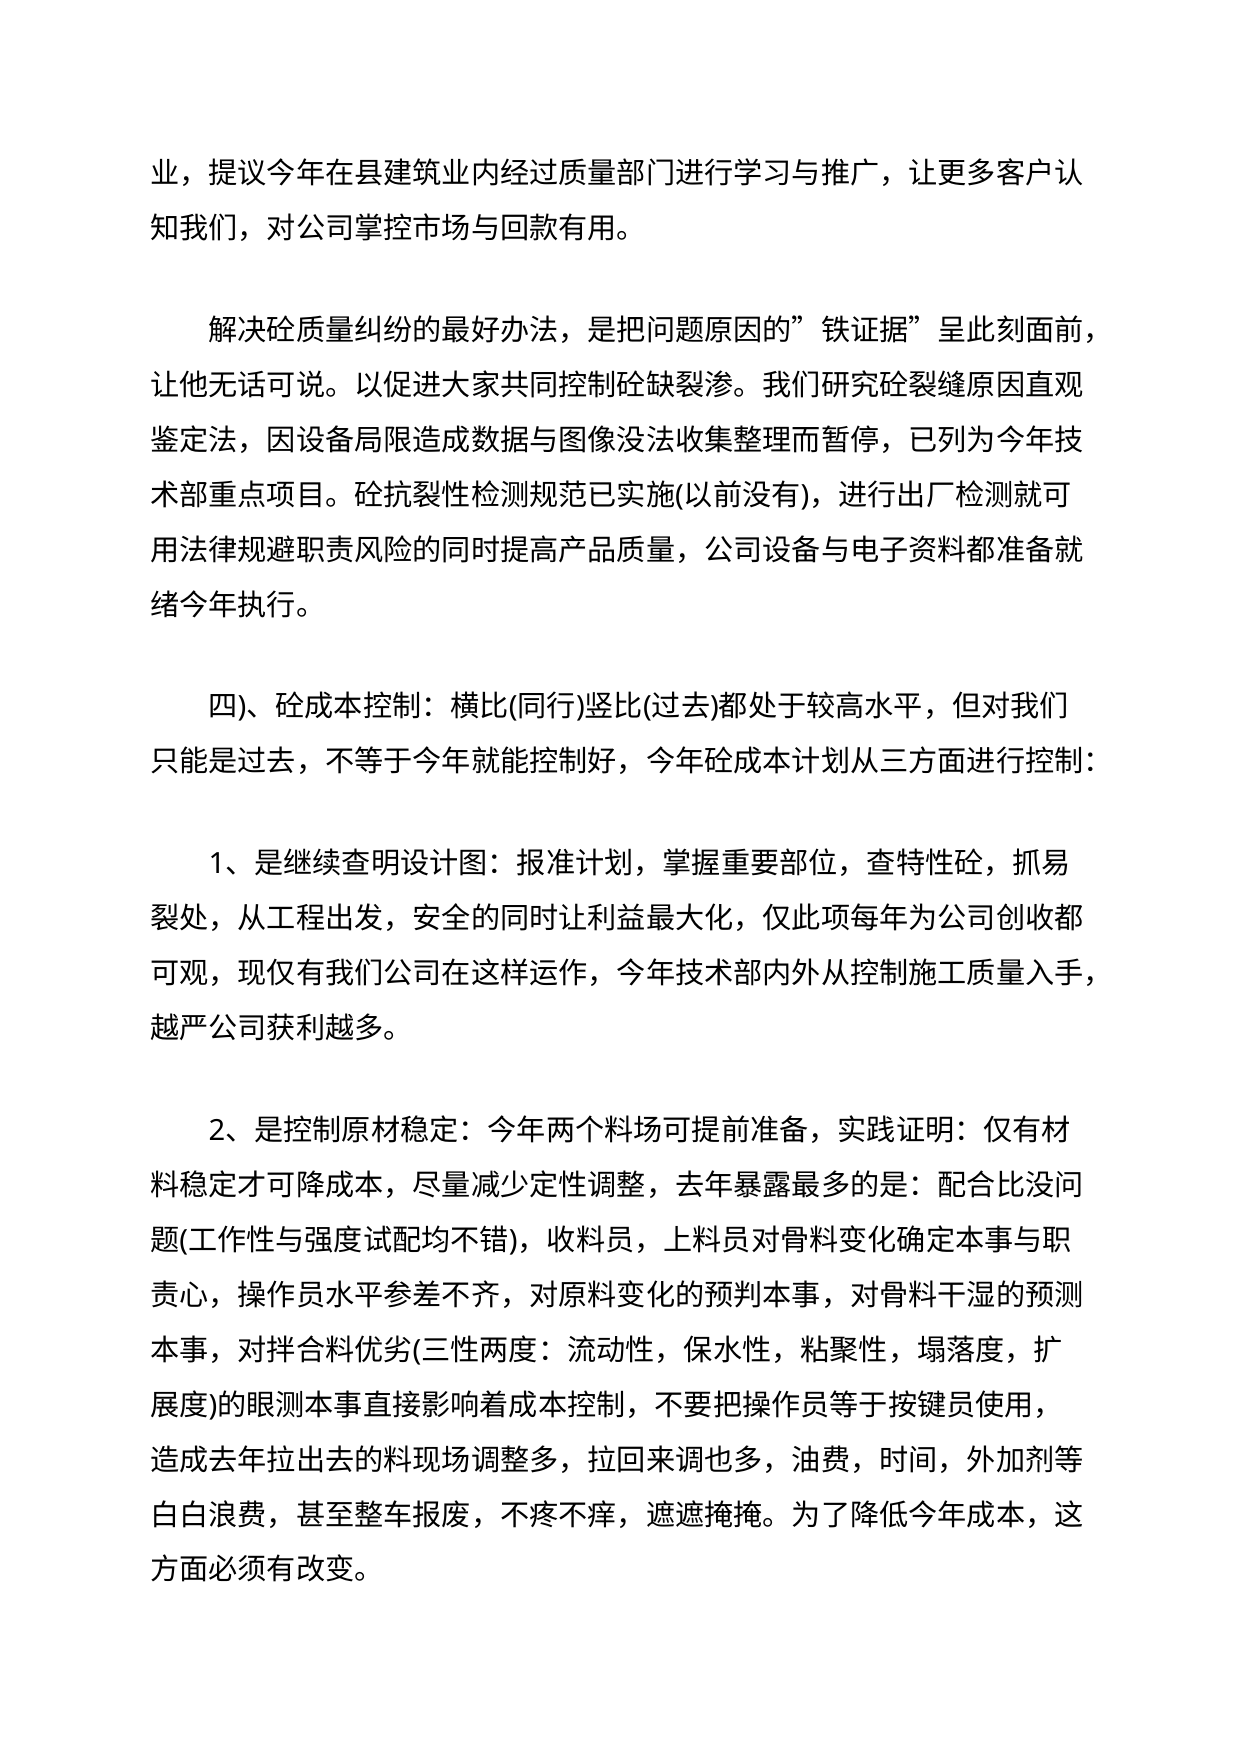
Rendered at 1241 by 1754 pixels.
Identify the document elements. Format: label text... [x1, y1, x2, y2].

text 1、是继续查明设计图：报准计划，掌握重要部位，查特性砼，抓易裂处，从工程出发，安全的同时让利益最大化，仅此项每年为公司创收都可观，现仅有我们公司在这样运作，今年技术部内外从控制施工质量入手，越严公司获利越多。 [150, 840, 1090, 1047]
text 四)、砼成本控制：横比(同行)竖比(过去)都处于较高水平，但对我们只能是过去，不等于今年就能控制好，今年砼成本计划从三方面进行控制： [150, 683, 1090, 780]
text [150, 150, 1090, 247]
text 解决砼质量纠纷的最好办法，是把问题原因的”铁证据”呈此刻面前，让他无话可说。以促进大家共同控制砼缺裂渗。我们研究砼裂缝原因直观鉴定法，因设备局限造成数据与图像没法收集整理而暂停，已列为今年技术部重点项目。砼抗裂性检测规范已实施(以前没有)，进行出厂检测就可用法律规避职责风险的同时提高产品质量，公司设备与电子资料都准备就绪今年执行。 [150, 307, 1090, 623]
text 2、是控制原材稳定：今年两个料场可提前准备，实践证明：仅有材料稳定才可降成本，尽量减少定性调整，去年暴露最多的是：配合比没问题(工作性与强度试配均不错)，收料员，上料员对骨料变化确定本事与职责心，操作员水平参差不齐，对原料变化的预判本事，对骨料干湿的预测本事，对拌合料优劣(三性两度：流动性，保水性，粘聚性，塌落度，扩展度)的眼测本事直接影响着成本控制，不要把操作员等于按键员使用，造成去年拉出去的料现场调整多，拉回来调也多，油费，时间，外加剂等白白浪费，甚至整车报废，不疼不痒，遮遮掩掩。为了降低今年成本，这方面必须有改变。 [150, 1106, 1090, 1588]
